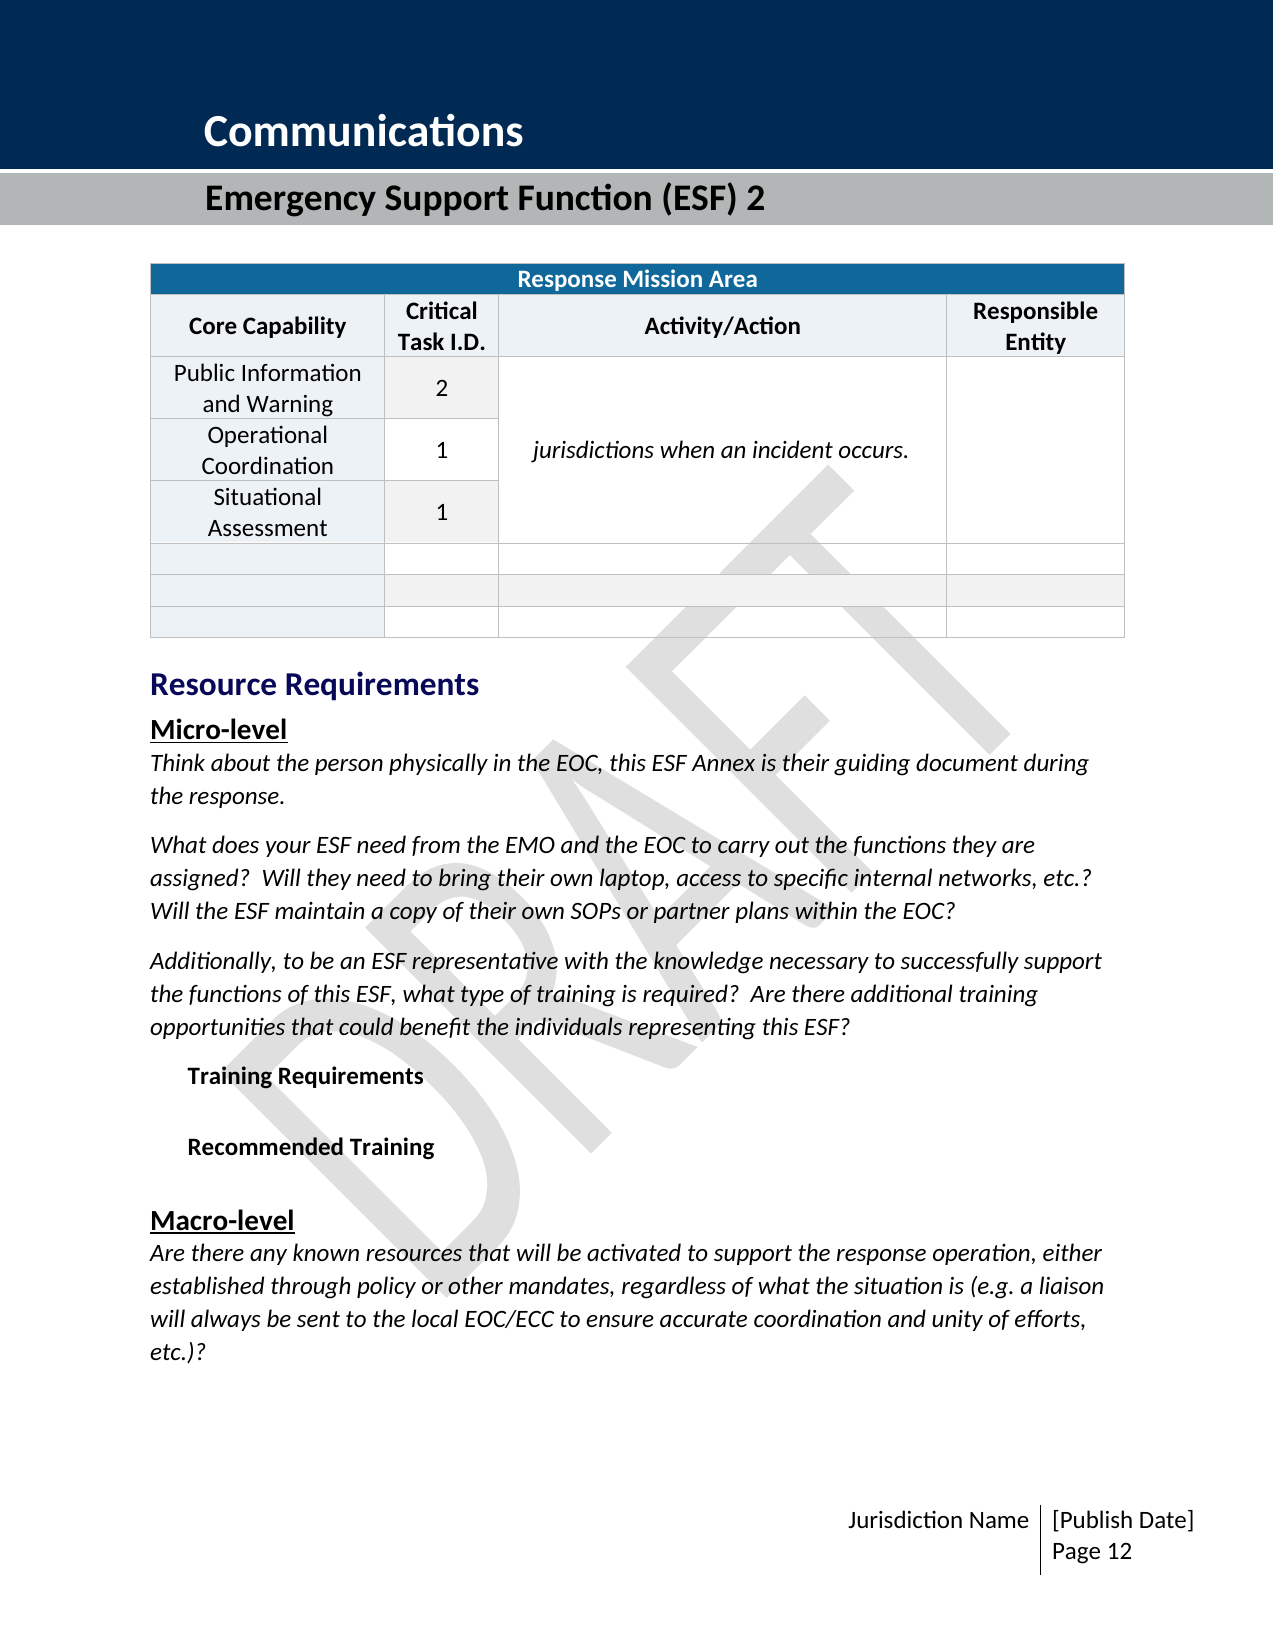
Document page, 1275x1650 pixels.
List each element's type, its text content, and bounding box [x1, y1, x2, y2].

table_cell 2 [385, 357, 498, 418]
text Are there any known resources that will be activated to support the response operation, either established through policy or other mandates, regardless of what the situation is (e.g. a liaison will always be sent to the local EOC/ECC to ensure accurate coordination and unity of efforts, etc.)? [150, 1237, 1125, 1367]
table_cell [499, 544, 946, 574]
table_cell Situational Assessment [151, 481, 384, 542]
table_cell Core Capability [151, 295, 384, 356]
table_cell 1 [385, 481, 498, 542]
table_cell [151, 544, 384, 574]
table_cell [499, 575, 946, 606]
table_cell [499, 607, 946, 637]
table_cell Public Information and Warning [151, 357, 384, 418]
table_cell 1 [385, 419, 498, 480]
text What does your ESF need from the EMO and the EOC to carry out the functions they are assigned? Will they need to bring their own laptop, access to specific internal networks, etc.? Will the ESF maintain a copy of their own SOPs or partner plans within the EOC? [150, 829, 1125, 926]
table_cell [947, 575, 1124, 606]
table_cell [947, 544, 1124, 574]
table_cell [947, 607, 1124, 637]
table_cell [151, 575, 384, 606]
subtitle Resource Requirements [150, 663, 1125, 704]
text Think about the person physically in the EOC, this ESF Annex is their guiding document during the response. [150, 747, 1125, 810]
table_header Response Mission Area [151, 264, 1124, 294]
subtitle Training Requirements [187, 1060, 1125, 1091]
table_cell Responsible Entity [947, 295, 1124, 356]
table_cell [947, 357, 1124, 542]
table_cell Activity/Action [499, 295, 946, 356]
subtitle Recommended Training [187, 1131, 1125, 1162]
text Additionally, to be an ESF representative with the knowledge necessary to successfully support the functions of this ESF, what type of training is required? Are there additional training opportunities that could benefit the individuals representing this ESF? [150, 945, 1125, 1041]
subtitle Macro-level [150, 1202, 1125, 1237]
table_cell [151, 607, 384, 637]
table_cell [499, 357, 946, 542]
table_cell Operational Coordination [151, 419, 384, 480]
table_cell [385, 607, 498, 637]
subtitle Micro-level [150, 711, 1125, 747]
table_cell Critical Task I.D. [385, 295, 498, 356]
table_cell [385, 544, 498, 574]
table_cell [385, 575, 498, 606]
